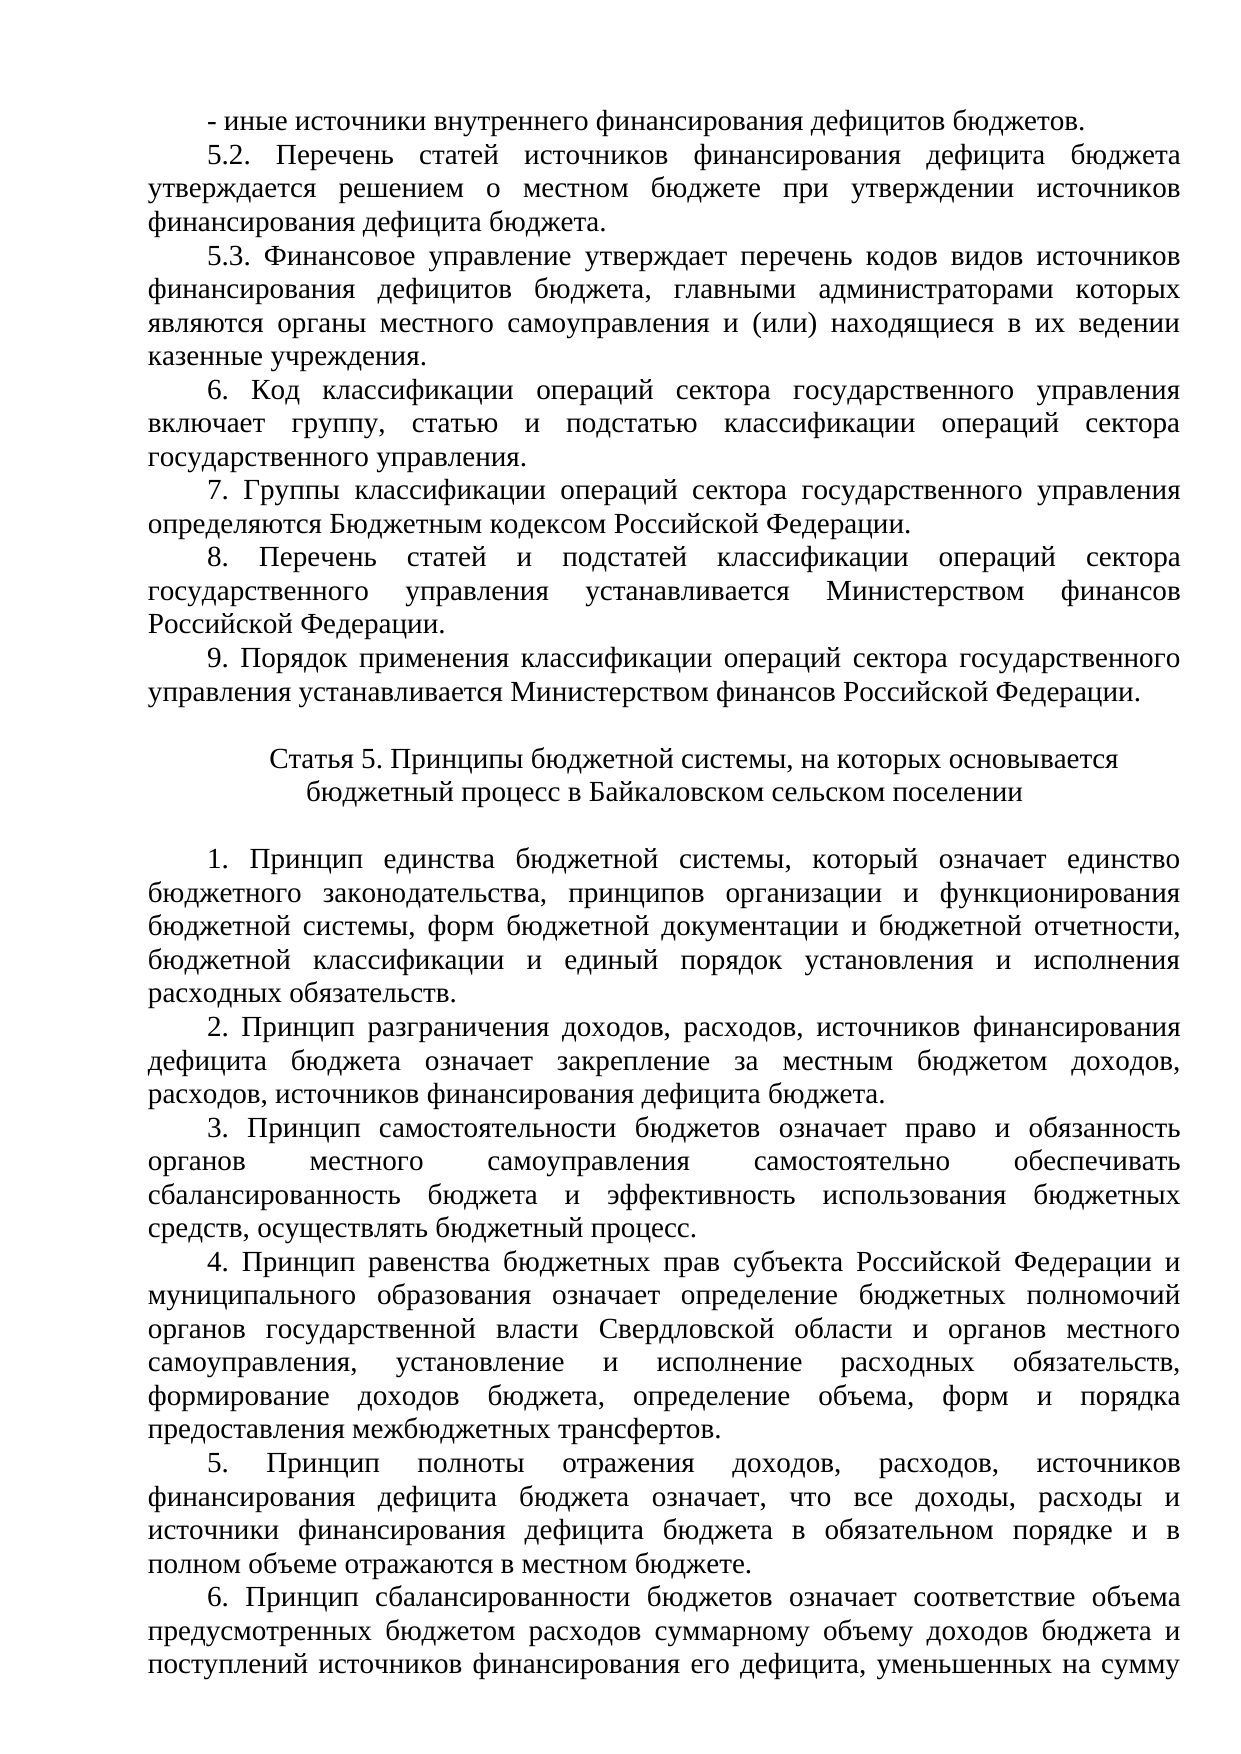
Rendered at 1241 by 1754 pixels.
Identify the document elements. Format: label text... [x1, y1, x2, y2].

text 5.2. Перечень статей источников финансирования дефицита бюджета утверждается решением о местном бюджете при утверждении источников финансирования дефицита бюджета. [148, 137, 1181, 238]
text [148, 1579, 1181, 1680]
text Статья 5. Принципы бюджетной системы, на которых основывается бюджетный процесс в Байкаловском сельском поселении [148, 741, 1181, 808]
text 2. Принцип разграничения доходов, расходов, источников финансирования дефицита бюджета означает закрепление за местным бюджетом доходов, расходов, источников финансирования дефицита бюджета. [148, 1009, 1181, 1110]
text 4. Принцип равенства бюджетных прав субъекта Российской Федерации и муниципального образования означает определение бюджетных полномочий органов государственной власти Свердловской области и органов местного самоуправления, установление и исполнение расходных обязательств, формирование доходов бюджета, определение объема, форм и порядка предоставления межбюджетных трансфертов. [148, 1244, 1181, 1445]
text - иные источники внутреннего финансирования дефицитов бюджетов. [148, 103, 1181, 137]
text 3. Принцип самостоятельности бюджетов означает право и обязанность органов местного самоуправления самостоятельно обеспечивать сбалансированность бюджета и эффективность использования бюджетных средств, осуществлять бюджетный процесс. [148, 1110, 1181, 1244]
text 7. Группы классификации операций сектора государственного управления определяются Бюджетным кодексом Российской Федерации. [148, 472, 1181, 539]
text 5. Принцип полноты отражения доходов, расходов, источников финансирования дефицита бюджета означает, что все доходы, расходы и источники финансирования дефицита бюджета в обязательном порядке и в полном объеме отражаются в местном бюджете. [148, 1445, 1181, 1579]
text 9. Порядок применения классификации операций сектора государственного управления устанавливается Министерством финансов Российской Федерации. [148, 640, 1181, 707]
text 1. Принцип единства бюджетной системы, который означает единство бюджетного законодательства, принципов организации и функционирования бюджетной системы, форм бюджетной документации и бюджетной отчетности, бюджетной классификации и единый порядок установления и исполнения расходных обязательств. [148, 841, 1181, 1009]
text 6. Код классификации операций сектора государственного управления включает группу, статью и подстатью классификации операций сектора государственного управления. [148, 372, 1181, 472]
text 8. Перечень статей и подстатей классификации операций сектора государственного управления устанавливается Министерством финансов Российской Федерации. [148, 539, 1181, 640]
text 5.3. Финансовое управление утверждает перечень кодов видов источников финансирования дефицитов бюджета, главными администраторами которых являются органы местного самоуправления и (или) находящиеся в их ведении казенные учреждения. [148, 238, 1181, 372]
